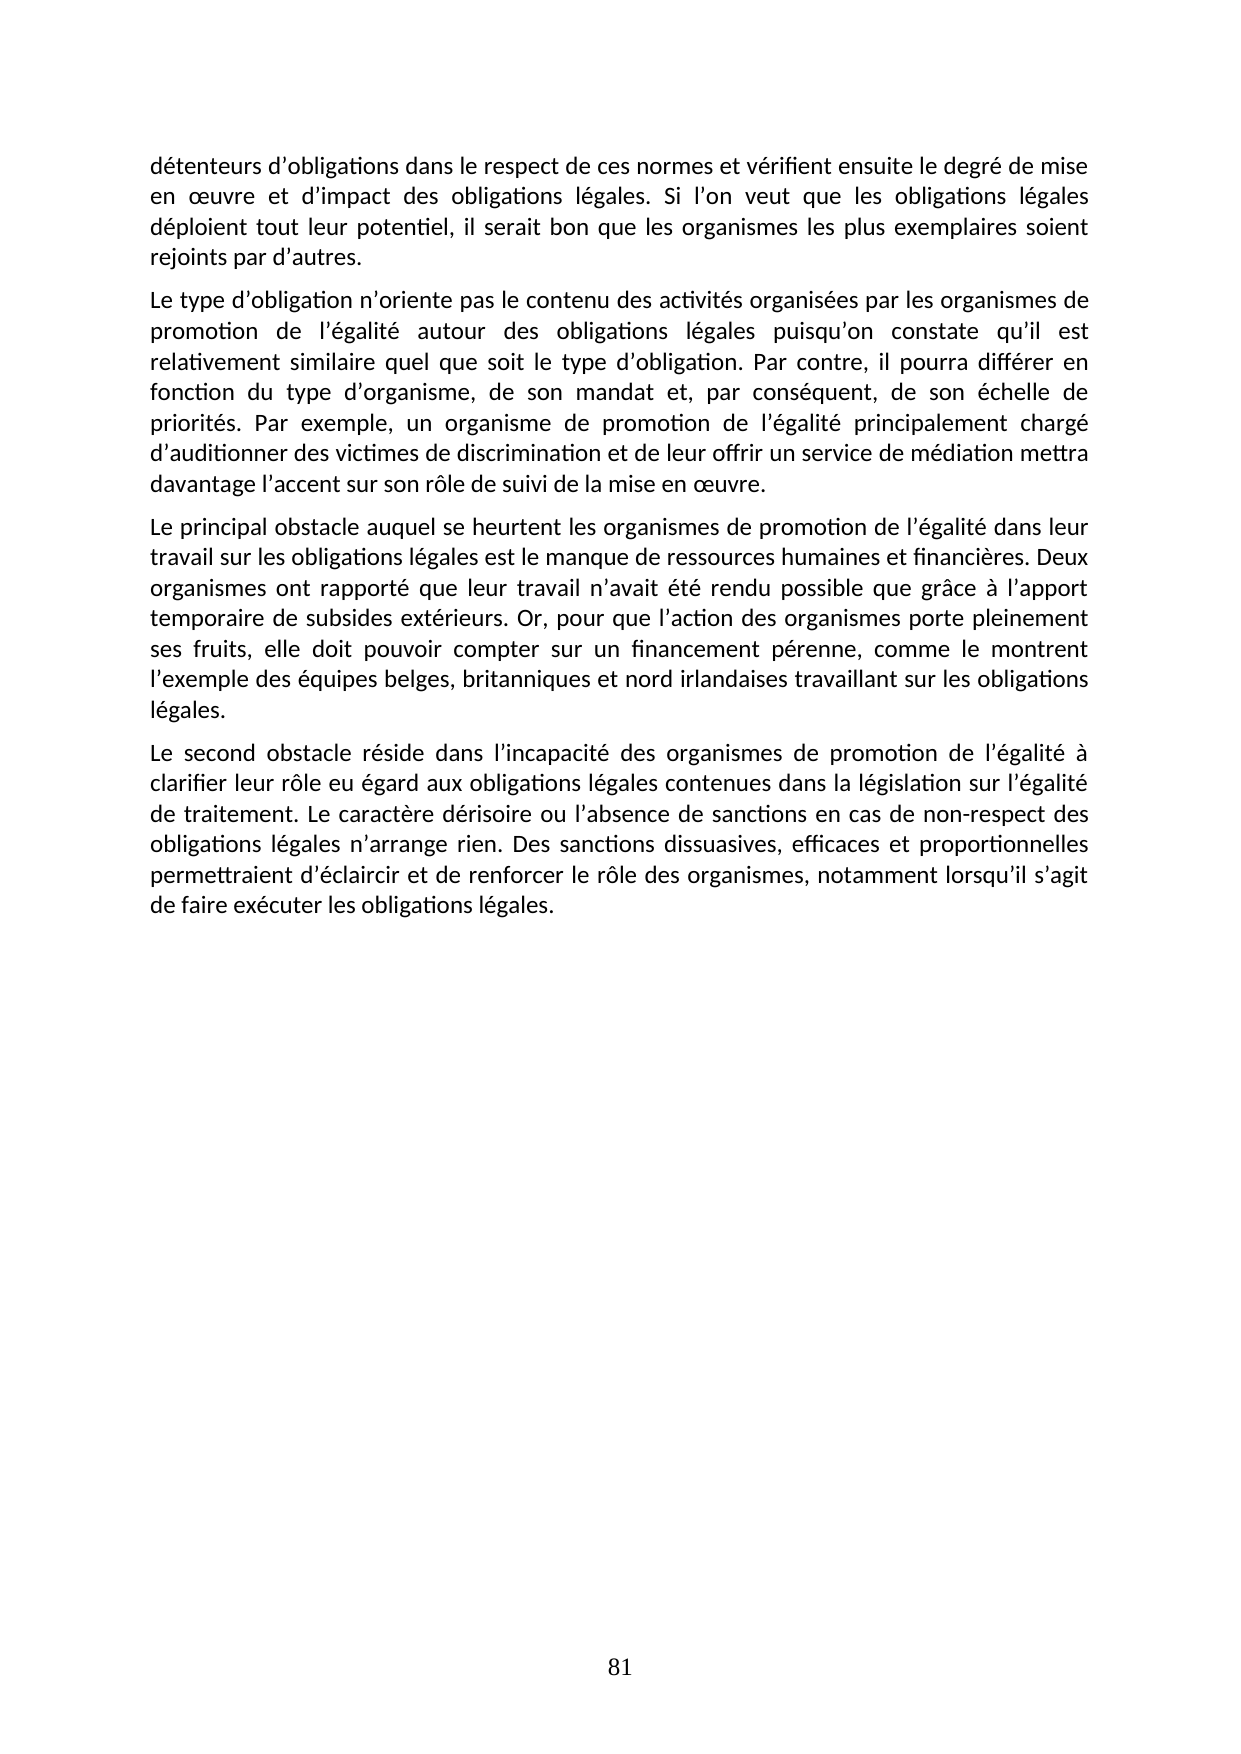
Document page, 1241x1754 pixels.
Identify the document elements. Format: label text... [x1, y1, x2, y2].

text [150, 150, 1090, 272]
text Le second obstacle réside dans l’incapacité des organismes de promotion de l’égalité à clarifier leur rôle eu égard aux obligations légales contenues dans la législation sur l’égalité de traitement. Le caractère dérisoire ou l’absence de sanctions en cas de non-respect des obligations légales n’arrange rien. Des sanctions dissuasives, efficaces et proportionnelles permettraient d’éclaircir et de renforcer le rôle des organismes, notamment lorsqu’il s’agit de faire exécuter les obligations légales. [150, 737, 1090, 920]
text Le principal obstacle auquel se heurtent les organismes de promotion de l’égalité dans leur travail sur les obligations légales est le manque de ressources humaines et financières. Deux organismes ont rapporté que leur travail n’avait été rendu possible que grâce à l’apport temporaire de subsides extérieurs. Or, pour que l’action des organismes porte pleinement ses fruits, elle doit pouvoir compter sur un financement pérenne, comme le montrent l’exemple des équipes belges, britanniques et nord irlandaises travaillant sur les obligations légales. [150, 511, 1090, 724]
text Le type d’obligation n’oriente pas le contenu des activités organisées par les organismes de promotion de l’égalité autour des obligations légales puisqu’on constate qu’il est relativement similaire quel que soit le type d’obligation. Par contre, il pourra différer en fonction du type d’organisme, de son mandat et, par conséquent, de son échelle de priorités. Par exemple, un organisme de promotion de l’égalité principalement chargé d’auditionner des victimes de discrimination et de leur offrir un service de médiation mettra davantage l’accent sur son rôle de suivi de la mise en œuvre. [150, 284, 1090, 498]
